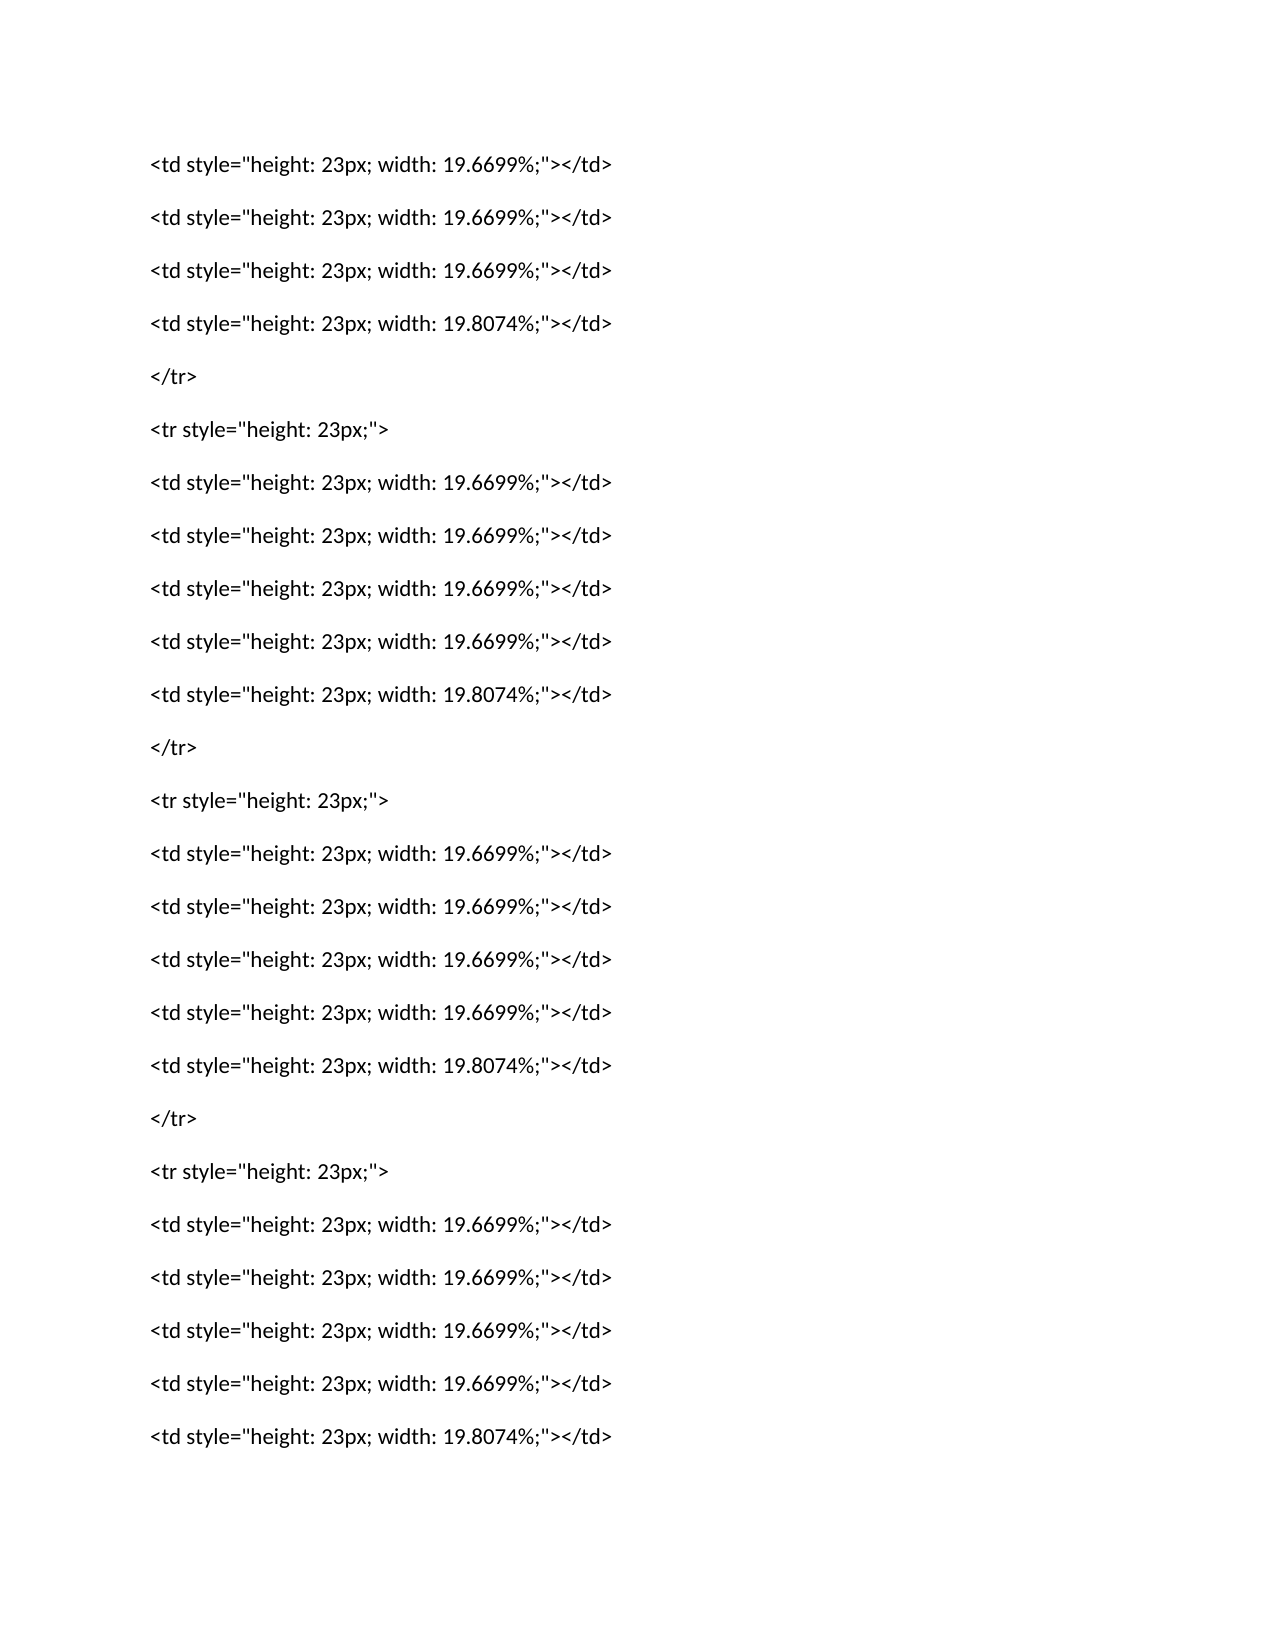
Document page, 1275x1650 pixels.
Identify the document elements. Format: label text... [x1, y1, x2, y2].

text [150, 1369, 1125, 1397]
text <td style="height: 23px; width: 19.6699%;"></td> [150, 1210, 1125, 1238]
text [150, 203, 1125, 231]
text <tr style="height: 23px;"> [150, 786, 1125, 814]
text <td style="height: 23px; width: 19.6699%;"></td> [150, 945, 1125, 973]
text <tr style="height: 23px;"> [150, 415, 1125, 443]
text <td style="height: 23px; width: 19.6699%;"></td> [150, 892, 1125, 920]
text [150, 309, 1125, 337]
text <td style="height: 23px; width: 19.6699%;"></td> [150, 468, 1125, 496]
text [150, 150, 1125, 178]
text <td style="height: 23px; width: 19.6699%;"></td> [150, 574, 1125, 602]
text </tr> [150, 362, 1125, 390]
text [150, 256, 1125, 284]
text <td style="height: 23px; width: 19.6699%;"></td> [150, 998, 1125, 1026]
text <td style="height: 23px; width: 19.6699%;"></td> [150, 521, 1125, 549]
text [150, 1316, 1125, 1344]
text <tr style="height: 23px;"> [150, 1157, 1125, 1185]
text <td style="height: 23px; width: 19.6699%;"></td> [150, 627, 1125, 655]
text <td style="height: 23px; width: 19.8074%;"></td> [150, 1422, 1125, 1451]
text <td style="height: 23px; width: 19.8074%;"></td> [150, 680, 1125, 708]
text </tr> [150, 733, 1125, 761]
text <td style="height: 23px; width: 19.6699%;"></td> [150, 839, 1125, 867]
text </tr> [150, 1104, 1125, 1132]
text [150, 1263, 1125, 1291]
text <td style="height: 23px; width: 19.8074%;"></td> [150, 1051, 1125, 1079]
